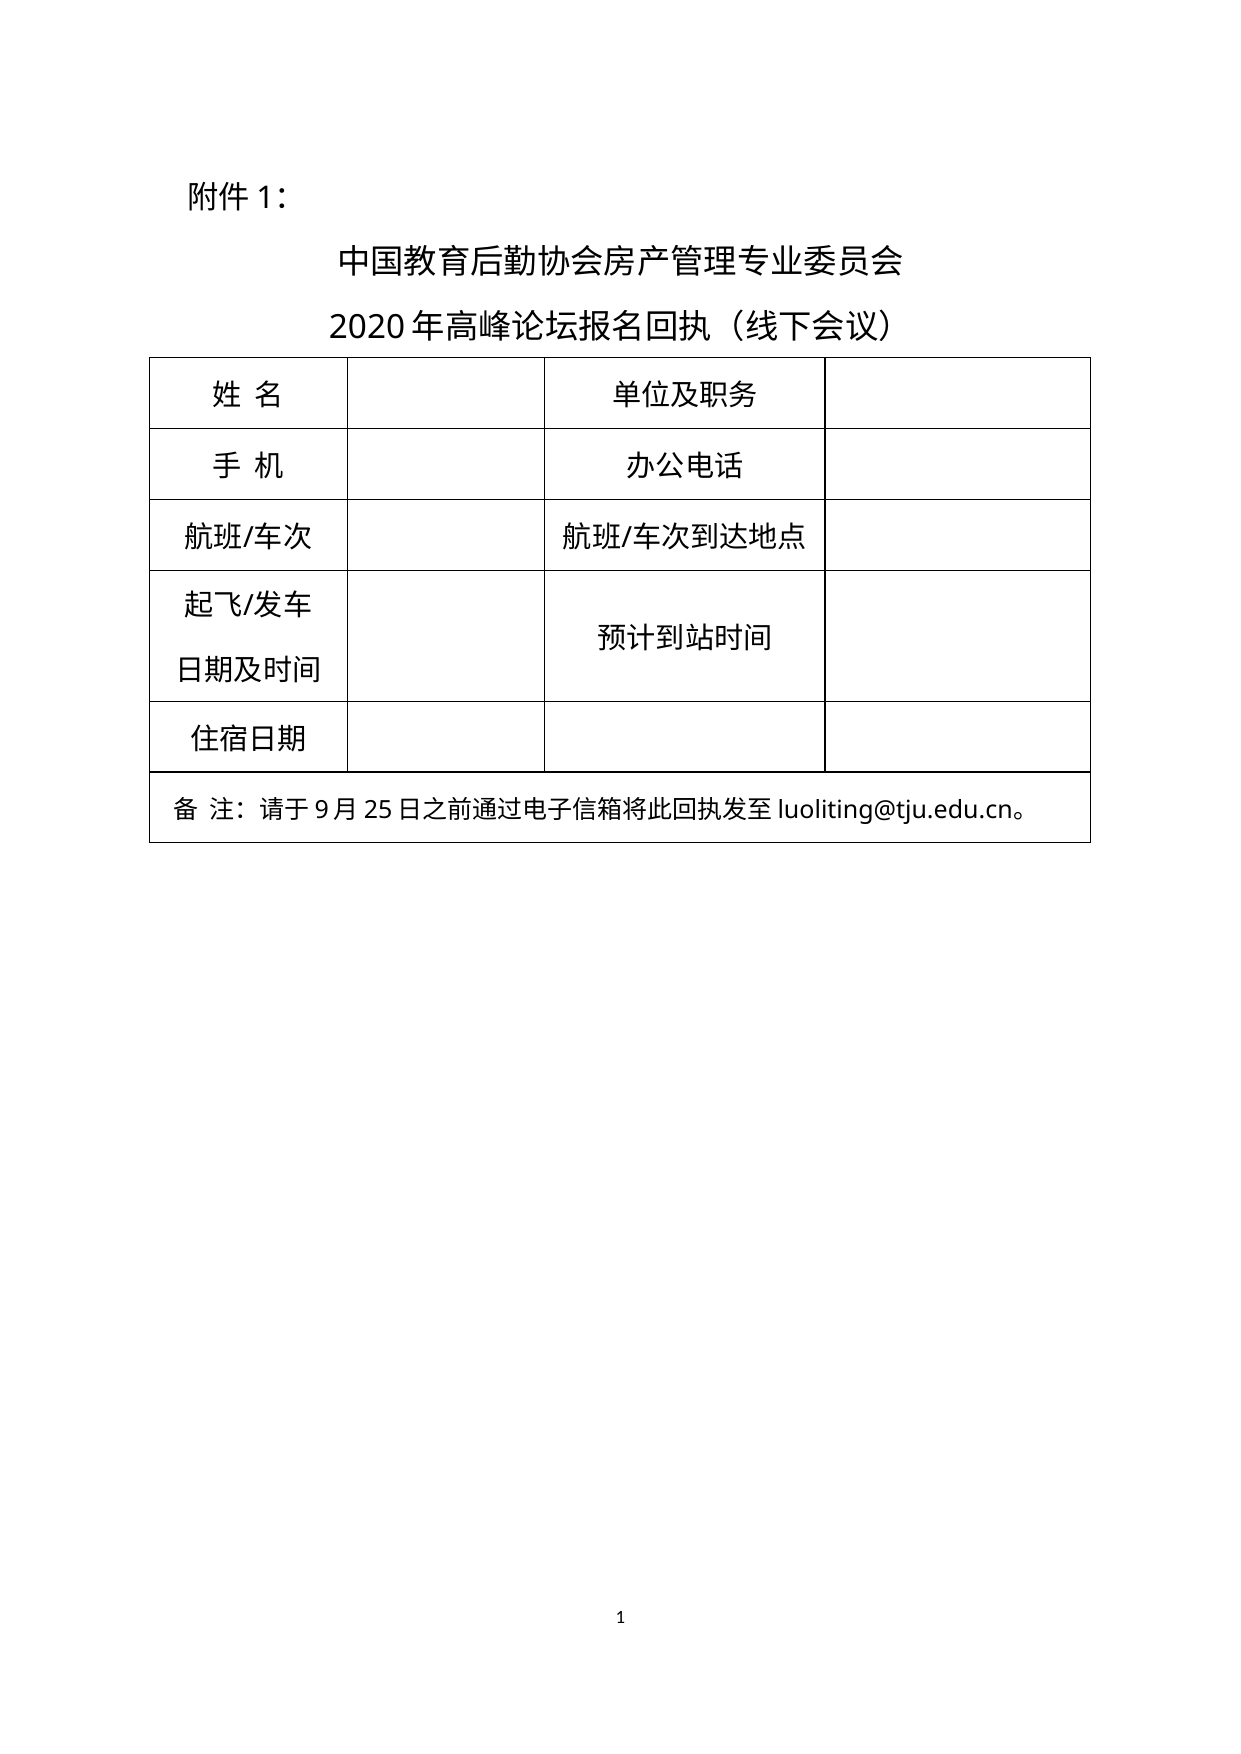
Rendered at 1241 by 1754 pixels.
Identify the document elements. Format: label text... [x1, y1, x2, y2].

text 中国教育后勤协会房产管理专业委员会 [187, 227, 1053, 292]
table_header 姓 名 [150, 358, 347, 428]
table_cell 起飞/发车 日期及时间 [150, 571, 347, 701]
table_cell 备 注：请于9月25日之前通过电子信箱将此回执发至luoliting@tju.edu.cn。 [150, 773, 1090, 842]
table_cell [348, 702, 544, 771]
table_cell [545, 702, 824, 771]
table_cell [348, 500, 544, 569]
table_cell [826, 702, 1090, 771]
table_cell 办公电话 [545, 429, 824, 499]
table_header [826, 358, 1090, 428]
table_cell [348, 571, 544, 701]
table_cell [826, 500, 1090, 569]
table_cell [826, 571, 1090, 701]
table_cell 航班/车次 [150, 500, 347, 569]
table_header 单位及职务 [545, 358, 824, 428]
table_cell [348, 429, 544, 499]
text 附件1： [187, 162, 1053, 227]
table_header [348, 358, 544, 428]
table_cell 手 机 [150, 429, 347, 499]
table_cell 预计到站时间 [545, 571, 824, 701]
table_cell [826, 429, 1090, 499]
table_cell 住宿日期 [150, 702, 347, 771]
text 2020年高峰论坛报名回执（线下会议） [187, 292, 1053, 357]
table_cell 航班/车次到达地点 [545, 500, 824, 569]
